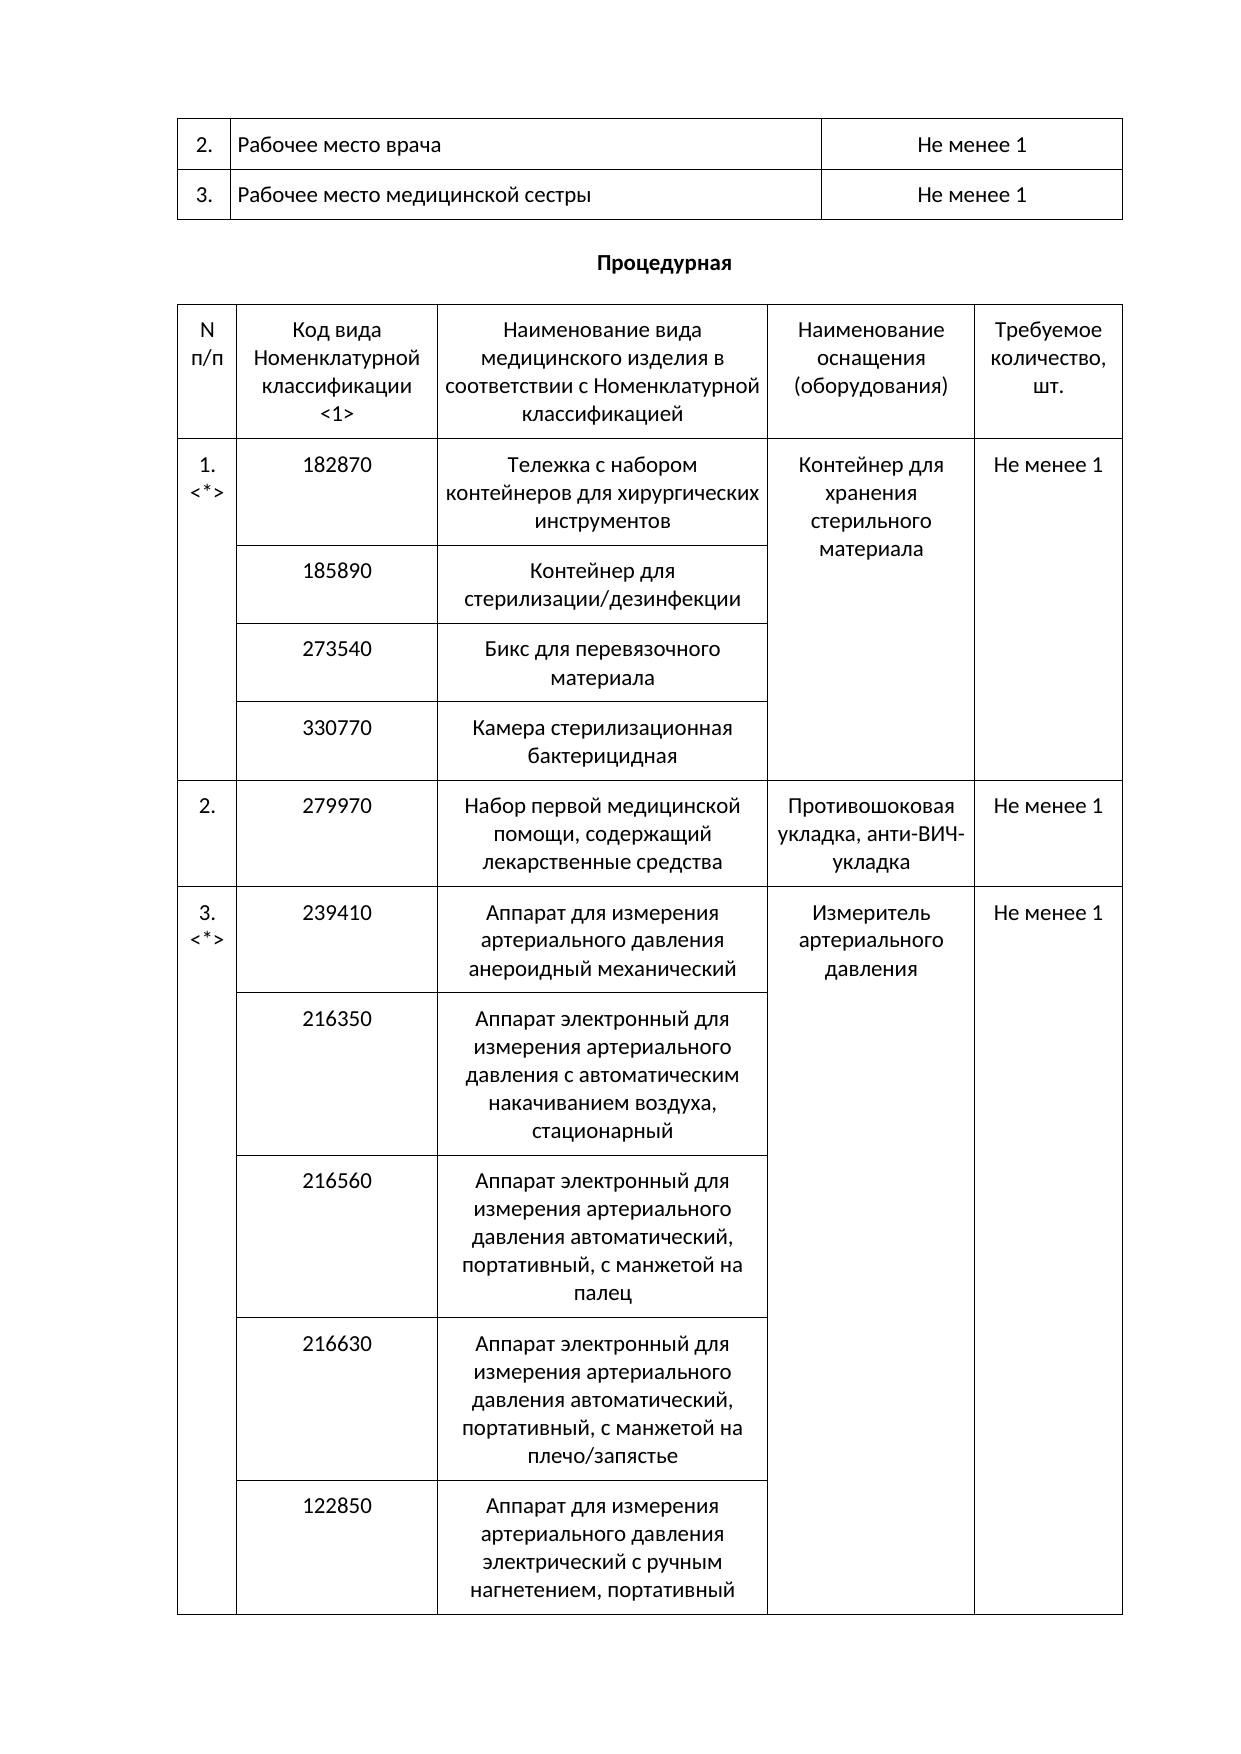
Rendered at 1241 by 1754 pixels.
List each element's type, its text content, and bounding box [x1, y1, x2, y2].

table_cell 330770 [237, 702, 437, 779]
table_header N п/п [178, 305, 236, 438]
table_cell Противошоковая укладка, анти-ВИЧ-укладка [768, 781, 974, 886]
table_cell Контейнер для стерилизации/дезинфекции [438, 546, 767, 623]
table_header Требуемое количество, шт. [975, 305, 1122, 438]
table_cell 1. <*> [178, 439, 236, 779]
table_cell Аппарат электронный для измерения артериального давления автоматический, портативный, с манжетой на палец [438, 1156, 767, 1317]
table_cell 122850 [237, 1481, 437, 1614]
table_cell Набор первой медицинской помощи, содержащий лекарственные средства [438, 781, 767, 886]
table_cell 3. [178, 170, 230, 219]
table_cell 279970 [237, 781, 437, 886]
table_cell Не менее 1 [975, 781, 1122, 886]
table_cell Не менее 1 [822, 119, 1122, 168]
table_cell Контейнер для хранения стерильного материала [768, 439, 974, 779]
table_cell Аппарат электронный для измерения артериального давления с автоматическим накачиванием воздуха, стационарный [438, 993, 767, 1155]
table_header Код вида Номенклатурной классификации <1> [237, 305, 437, 438]
table_cell 3. <*> [178, 887, 236, 1614]
table_cell 2. [178, 781, 236, 886]
table_header Наименование вида медицинского изделия в соответствии с Номенклатурной классификацией [438, 305, 767, 438]
table_cell Аппарат для измерения артериального давления электрический с ручным нагнетением, портативный [438, 1481, 767, 1614]
table_cell Рабочее место врача [231, 119, 821, 168]
table_cell Не менее 1 [822, 170, 1122, 219]
table_cell Не менее 1 [975, 887, 1122, 1614]
table_cell 216560 [237, 1156, 437, 1317]
table_cell 216350 [237, 993, 437, 1155]
table_header Наименование оснащения (оборудования) [768, 305, 974, 438]
title Процедурная [177, 248, 1152, 276]
table_cell Измеритель артериального давления [768, 887, 974, 1614]
table_cell Тележка с набором контейнеров для хирургических инструментов [438, 439, 767, 544]
table_cell Бикс для перевязочного материала [438, 624, 767, 701]
table_cell Рабочее место медицинской сестры [231, 170, 821, 219]
table_cell 216630 [237, 1318, 437, 1479]
table_cell Не менее 1 [975, 439, 1122, 779]
table_cell 185890 [237, 546, 437, 623]
table_cell Аппарат для измерения артериального давления анероидный механический [438, 887, 767, 992]
table_cell 182870 [237, 439, 437, 544]
table_cell Аппарат электронный для измерения артериального давления автоматический, портативный, с манжетой на плечо/запястье [438, 1318, 767, 1479]
table_cell Камера стерилизационная бактерицидная [438, 702, 767, 779]
table_cell 273540 [237, 624, 437, 701]
table_cell 2. [178, 119, 230, 168]
table_cell 239410 [237, 887, 437, 992]
